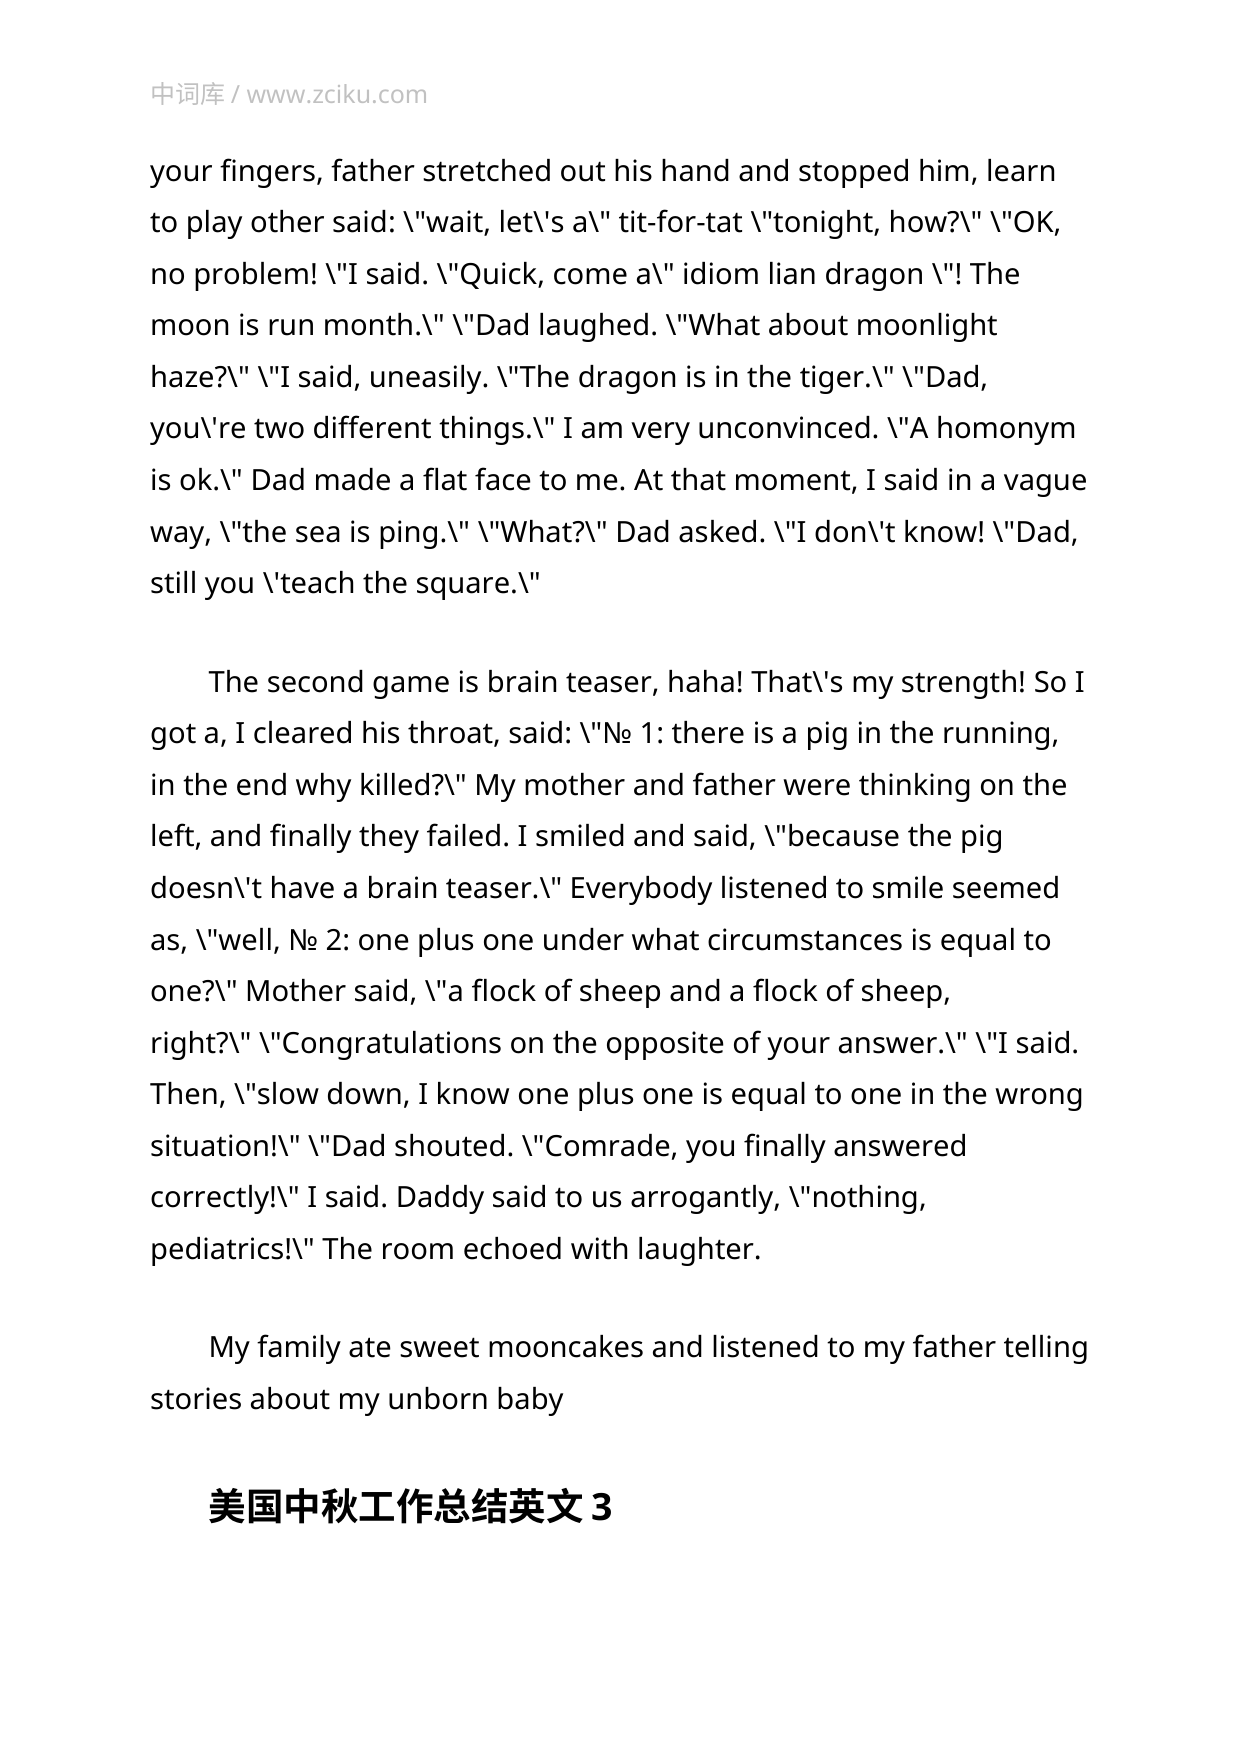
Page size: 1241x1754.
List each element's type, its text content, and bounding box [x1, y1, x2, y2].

text My family ate sweet mooncakes and listened to my father telling stories about my unborn baby [150, 1327, 1090, 1418]
text 美国中秋工作总结英文3 [150, 1477, 1090, 1531]
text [150, 150, 1090, 602]
text The second game is brain teaser, haha! That\'s my strength! So I got a, I cleared his throat, said: \"№ 1: there is a pig in the running, in the end why killed?\" My mother and father were thinking on the left, and finally they failed. I smiled and said, \"because the pig doesn\'t have a brain teaser.\" Everybody listened to smile seemed as, \"well, № 2: one plus one under what circumstances is equal to one?\" Mother said, \"a flock of sheep and a flock of sheep, right?\" \"Congratulations on the opposite of your answer.\" \"I said. Then, \"slow down, I know one plus one is equal to one in the wrong situation!\" \"Dad shouted. \"Comrade, you finally answered correctly!\" I said. Daddy said to us arrogantly, \"nothing, pediatrics!\" The room echoed with laughter. [150, 661, 1090, 1268]
